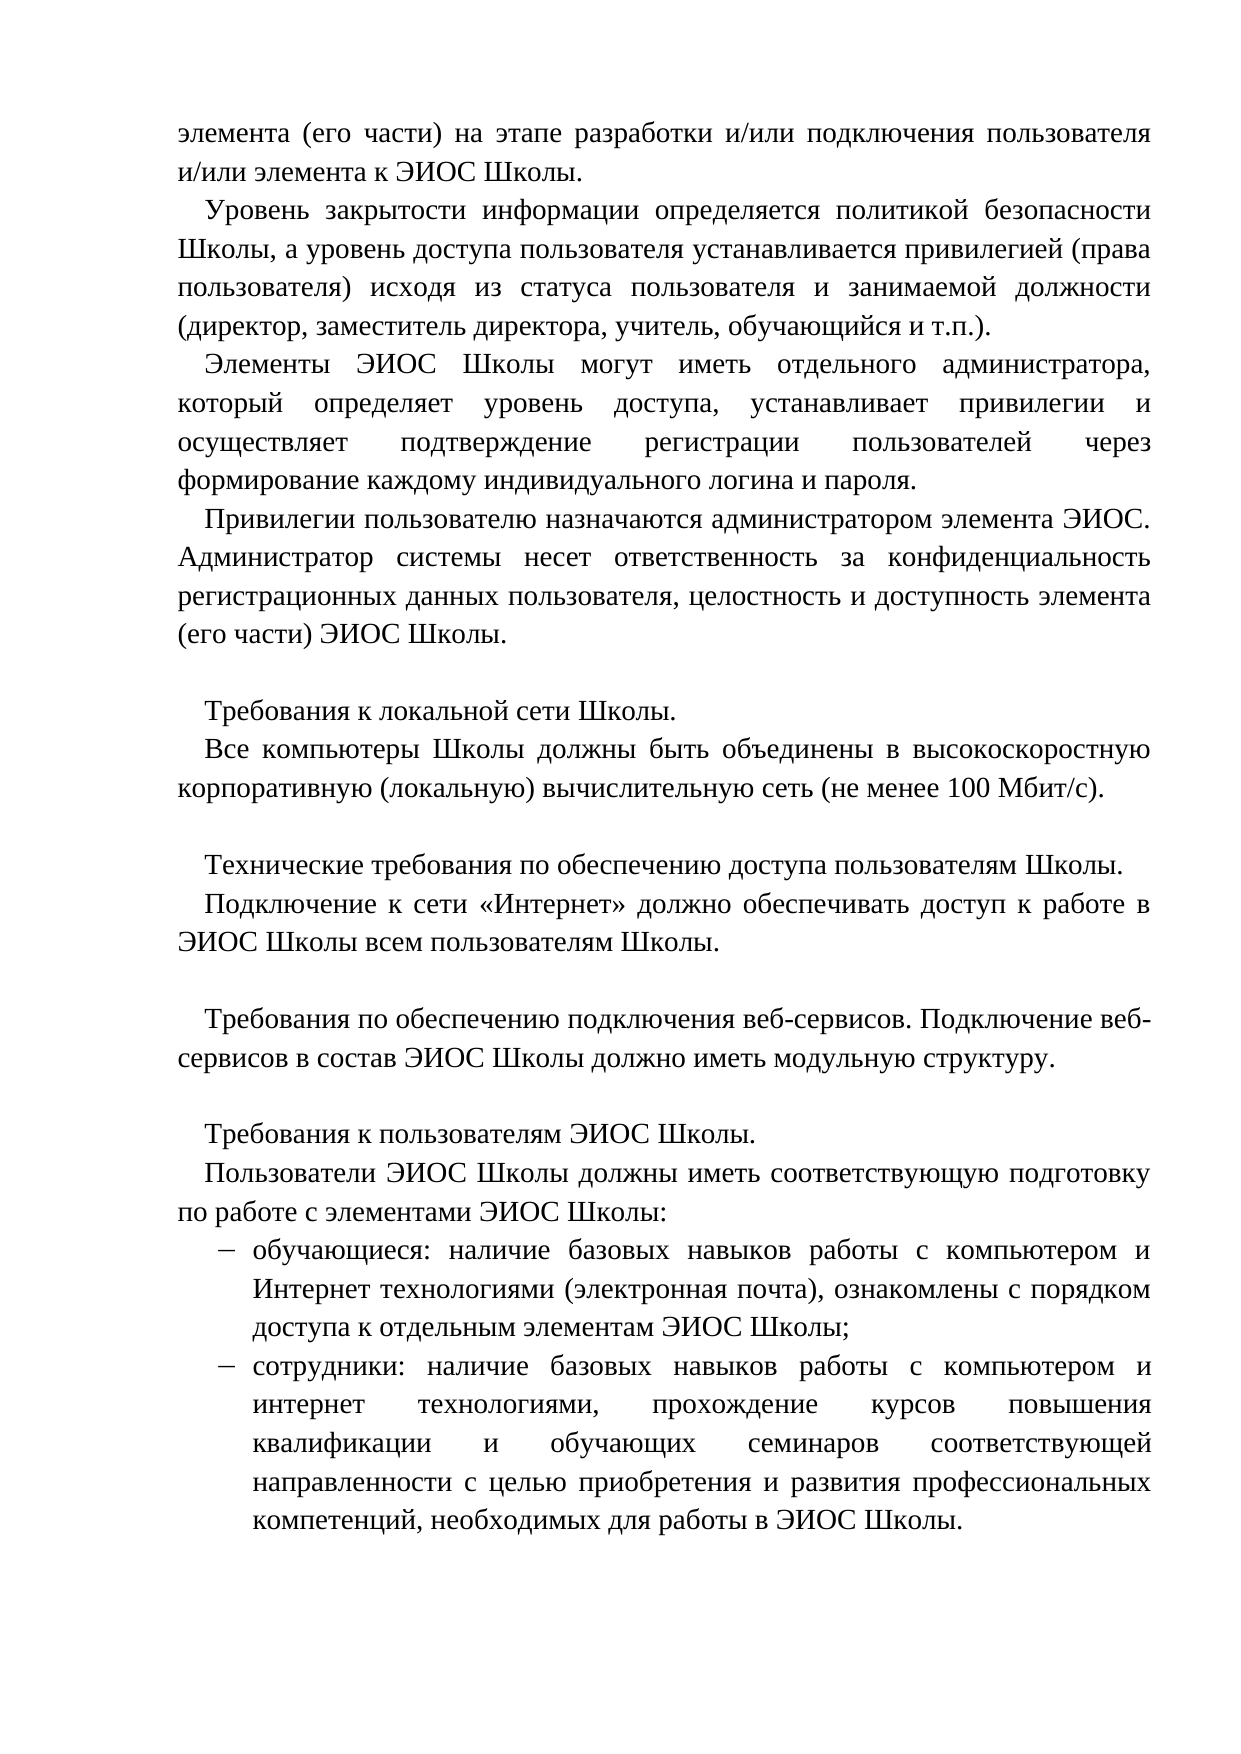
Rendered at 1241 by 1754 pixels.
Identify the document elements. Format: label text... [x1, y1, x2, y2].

list Пользователи ЭИОС Школы должны иметь соответствующую подготовку по работе с элементами ЭИОС Школы: [177, 1155, 1151, 1227]
list Все компьютеры Школы должны быть объединены в высокоскоростную корпоративную (локальную) вычислительную сеть (не менее 100 Мбит/с). [177, 732, 1152, 804]
list Подключение к сети «Интернет» должно обеспечивать доступ к работе в ЭИОС Школы всем пользователям Школы. [177, 886, 1152, 958]
list Уровень закрытости информации определяется политикой безопасности Школы, а уровень доступа пользователя устанавливается привилегией (права пользователя) исходя из статуса пользователя и занимаемой должности (директор, заместитель директора, учитель, обучающийся и т.п.). [177, 192, 1152, 342]
list обучающиеся: наличие базовых навыков работы с компьютером и Интернет технологиями (электронная почта), ознакомлены с порядком доступа к отдельным элементам ЭИОС Школы; [215, 1232, 1151, 1343]
list Требования по обеспечению подключения веб-сервисов. Подключение веб-сервисов в состав ЭИОС Школы должно иметь модульную структуру. [177, 1001, 1152, 1073]
list Элементы ЭИОС Школы могут иметь отдельного администратора, который определяет уровень доступа, устанавливает привилегии и осуществляет подтверждение регистрации пользователей через формирование каждому индивидуального логина и пароля. [177, 347, 1152, 496]
text элемента (его части) на этапе разработки и/или подключения пользователя и/или элемента к ЭИОС Школы. [177, 115, 1152, 187]
list Технические требования по обеспечению доступа пользователям Школы. [177, 847, 1163, 881]
list Требования к локальной сети Школы. [177, 693, 1163, 727]
list Требования к пользователям ЭИОС Школы. [177, 1116, 1163, 1150]
list Привилегии пользователю назначаются администратором элемента ЭИОС. Администратор системы несет ответственность за конфиденциальность регистрационных данных пользователя, целостность и доступность элемента (его части) ЭИОС Школы. [177, 501, 1152, 650]
list сотрудники: наличие базовых навыков работы с компьютером и интернет технологиями, прохождение курсов повышения квалификации и обучающих семинаров соответствующей направленности с целью приобретения и развития профессиональных компетенций, необходимых для работы в ЭИОС Школы. [215, 1348, 1152, 1536]
